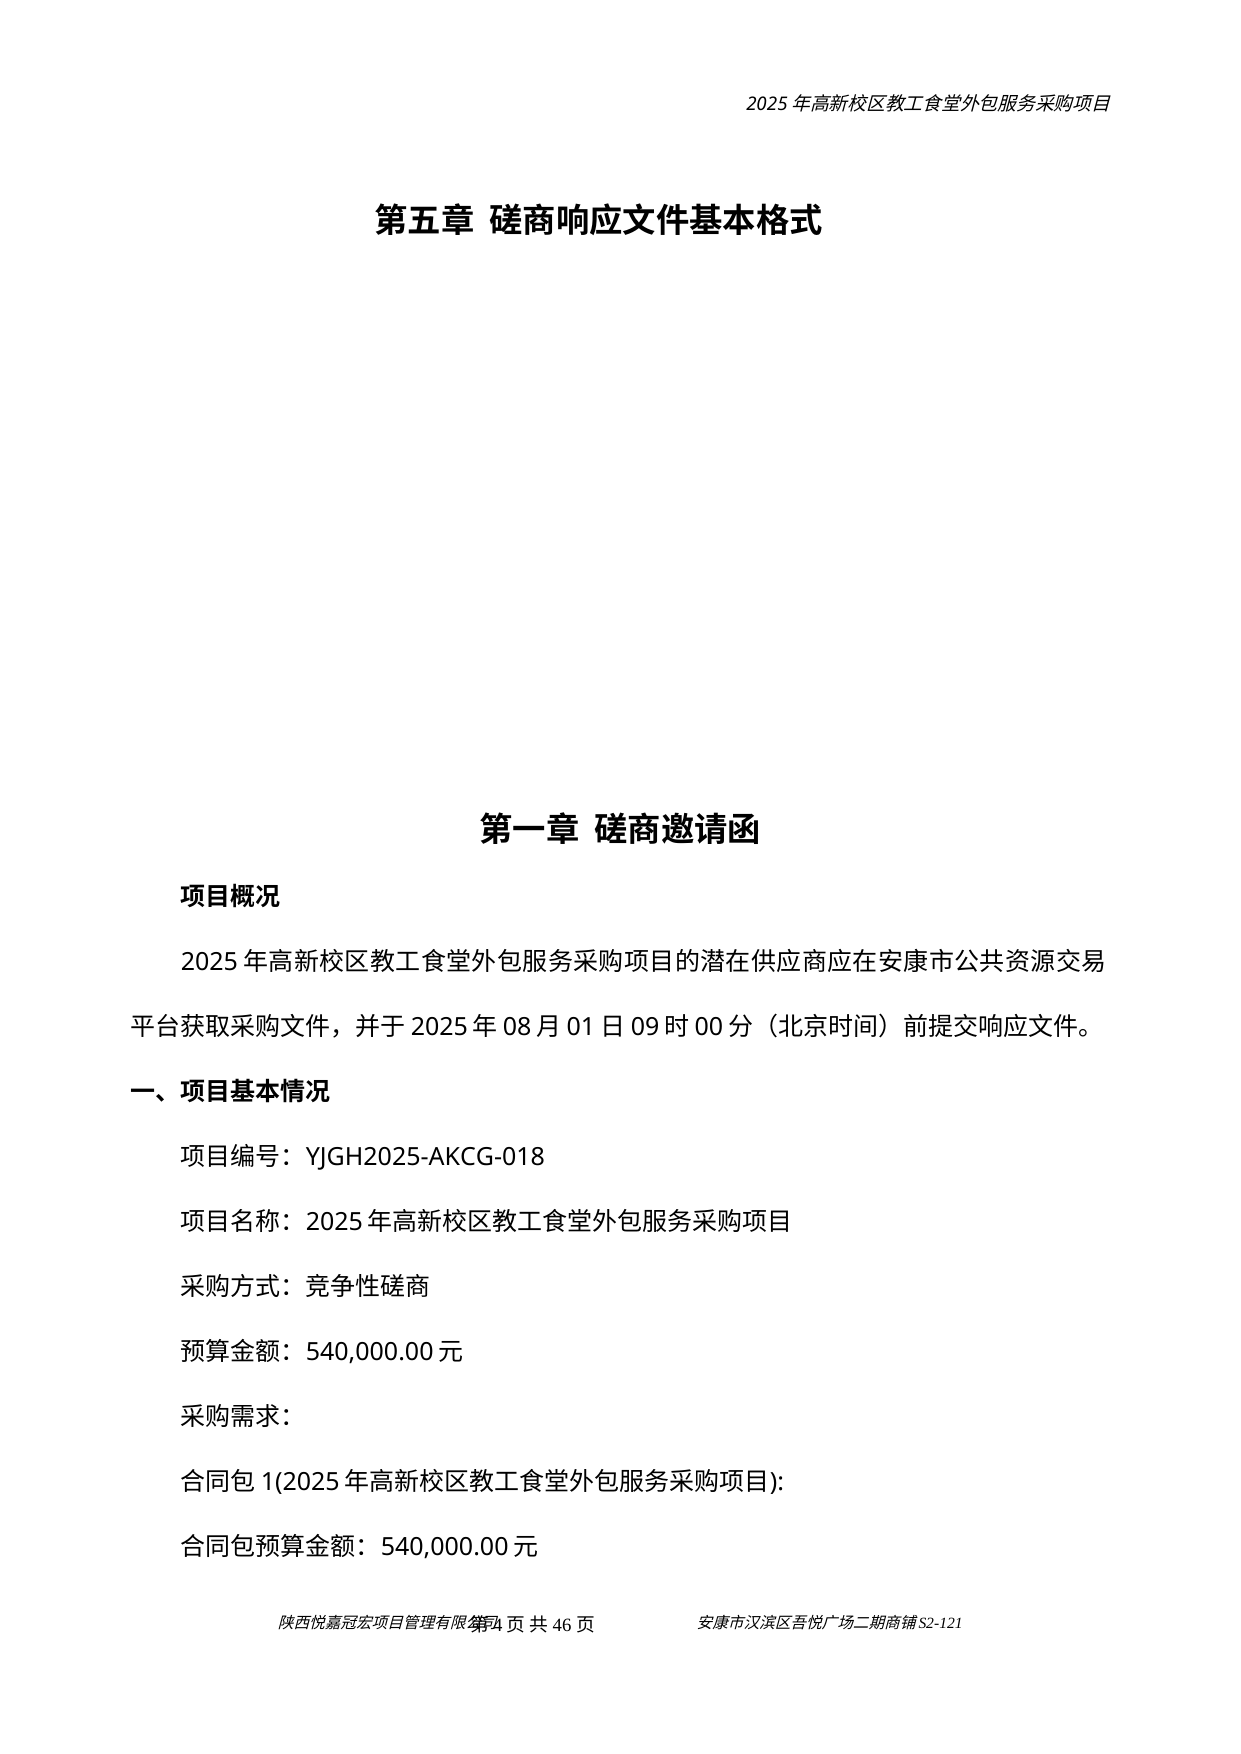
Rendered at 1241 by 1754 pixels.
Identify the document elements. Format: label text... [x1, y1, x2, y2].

subtitle 一、项目基本情况 [131, 1057, 1110, 1122]
text 预算金额：540,000.00元 [131, 1317, 1110, 1382]
text 项目名称：2025年高新校区教工食堂外包服务采购项目 [131, 1187, 1110, 1252]
text 2025年高新校区教工食堂外包服务采购项目的潜在供应商应在安康市公共资源交易平台获取采购文件，并于2025年08月01日 09时00分（北京时间）前提交响应文件。 [131, 927, 1110, 1057]
text 合同包1(2025年高新校区教工食堂外包服务采购项目): [131, 1447, 1110, 1512]
subtitle 项目概况 [180, 862, 1110, 927]
text 合同包预算金额：540,000.00元 [131, 1512, 1110, 1577]
text 项目编号：YJGH2025-AKCG-018 [131, 1122, 1110, 1187]
text 采购方式：竞争性磋商 [131, 1252, 1110, 1317]
subtitle 第一章 磋商邀请函 [122, 793, 1118, 862]
text 第五章 磋商响应文件基本格式 [122, 162, 1118, 252]
text 采购需求： [131, 1382, 1110, 1447]
